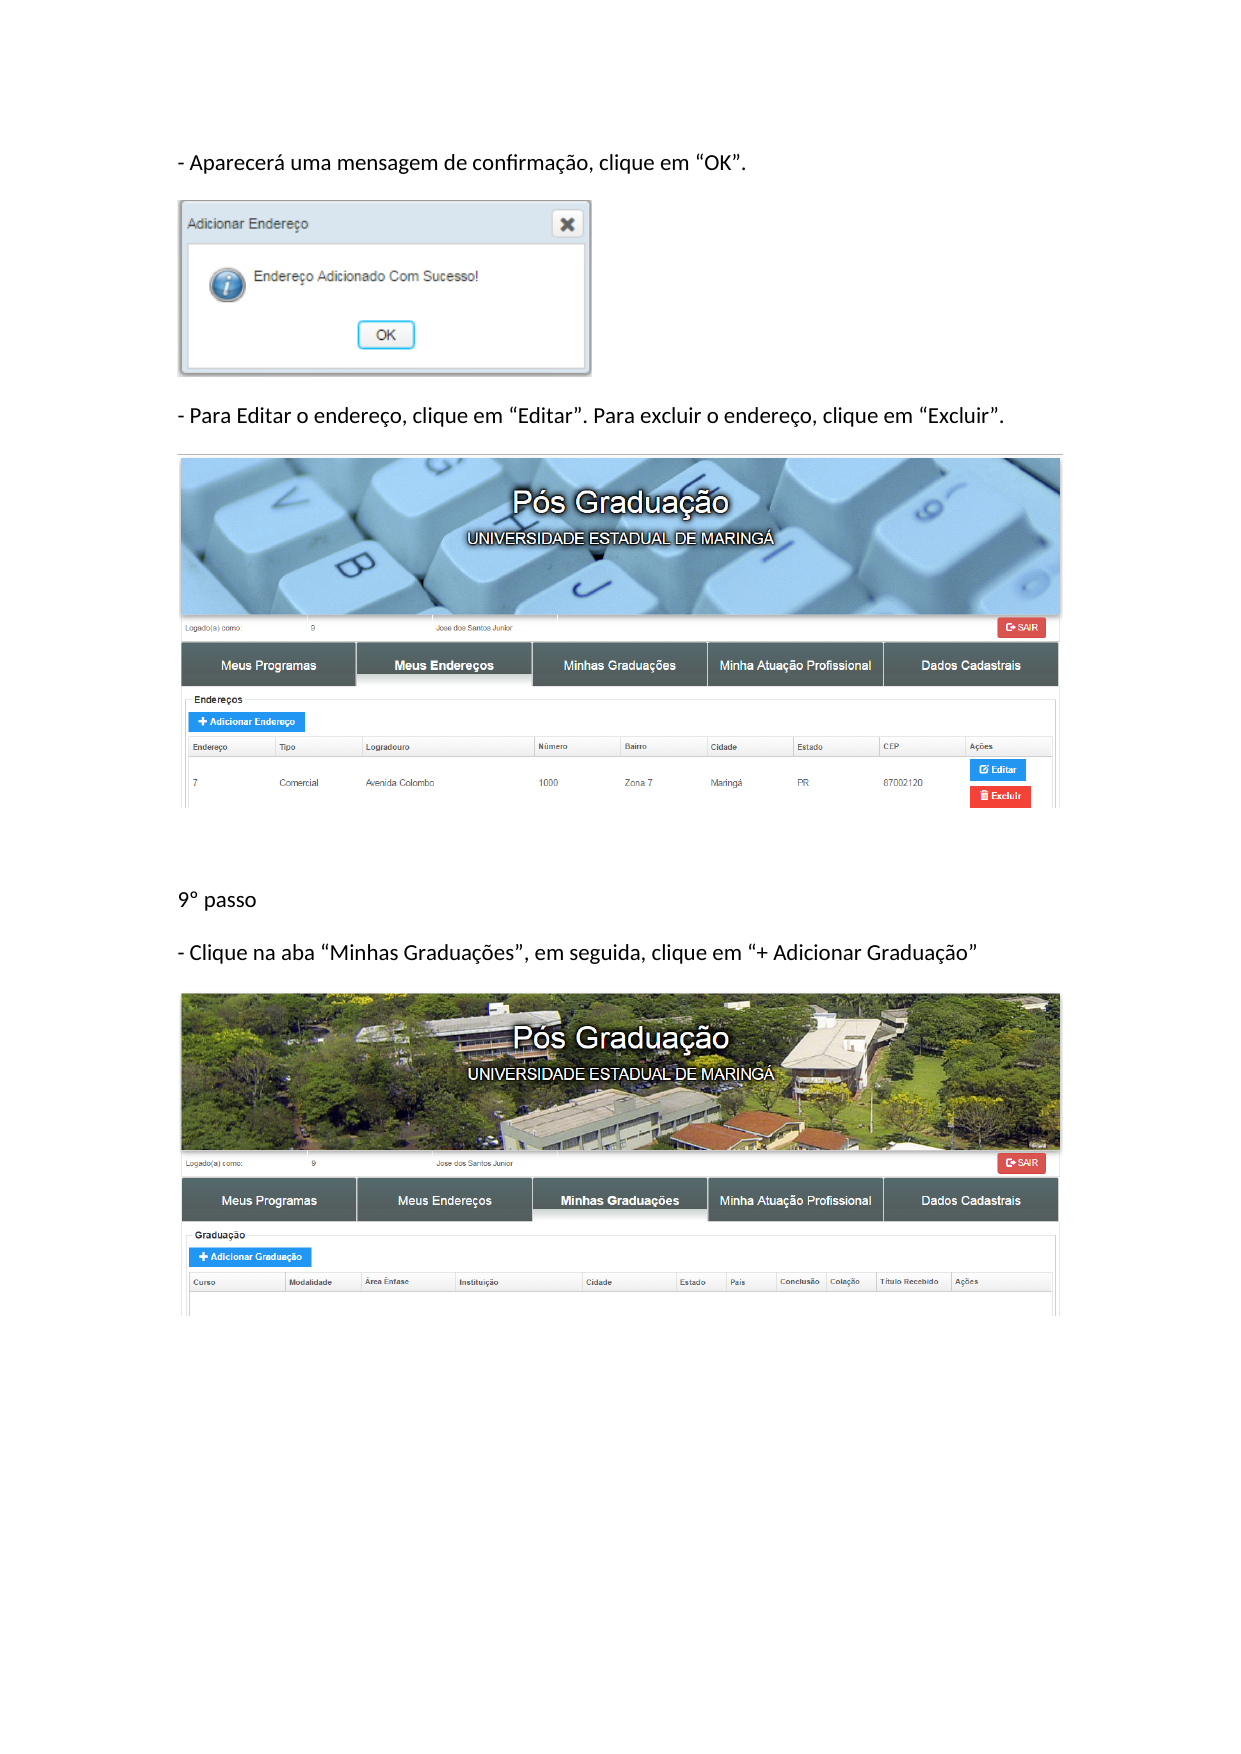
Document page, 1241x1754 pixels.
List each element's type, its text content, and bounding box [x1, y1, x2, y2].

text - Para Editar o endereço, clique em “Editar”. Para excluir o endereço, clique em “Excluir”. [177, 401, 1063, 429]
picture [177, 200, 592, 377]
text 9º passo [177, 885, 1063, 913]
picture [177, 454, 1063, 808]
text - Clique na aba “Minhas Graduações”, em seguida, clique em “+ Adicionar Graduação” [177, 938, 1063, 966]
picture [177, 991, 1063, 1316]
text - Aparecerá uma mensagem de confirmação, clique em “OK”. [177, 148, 1063, 176]
